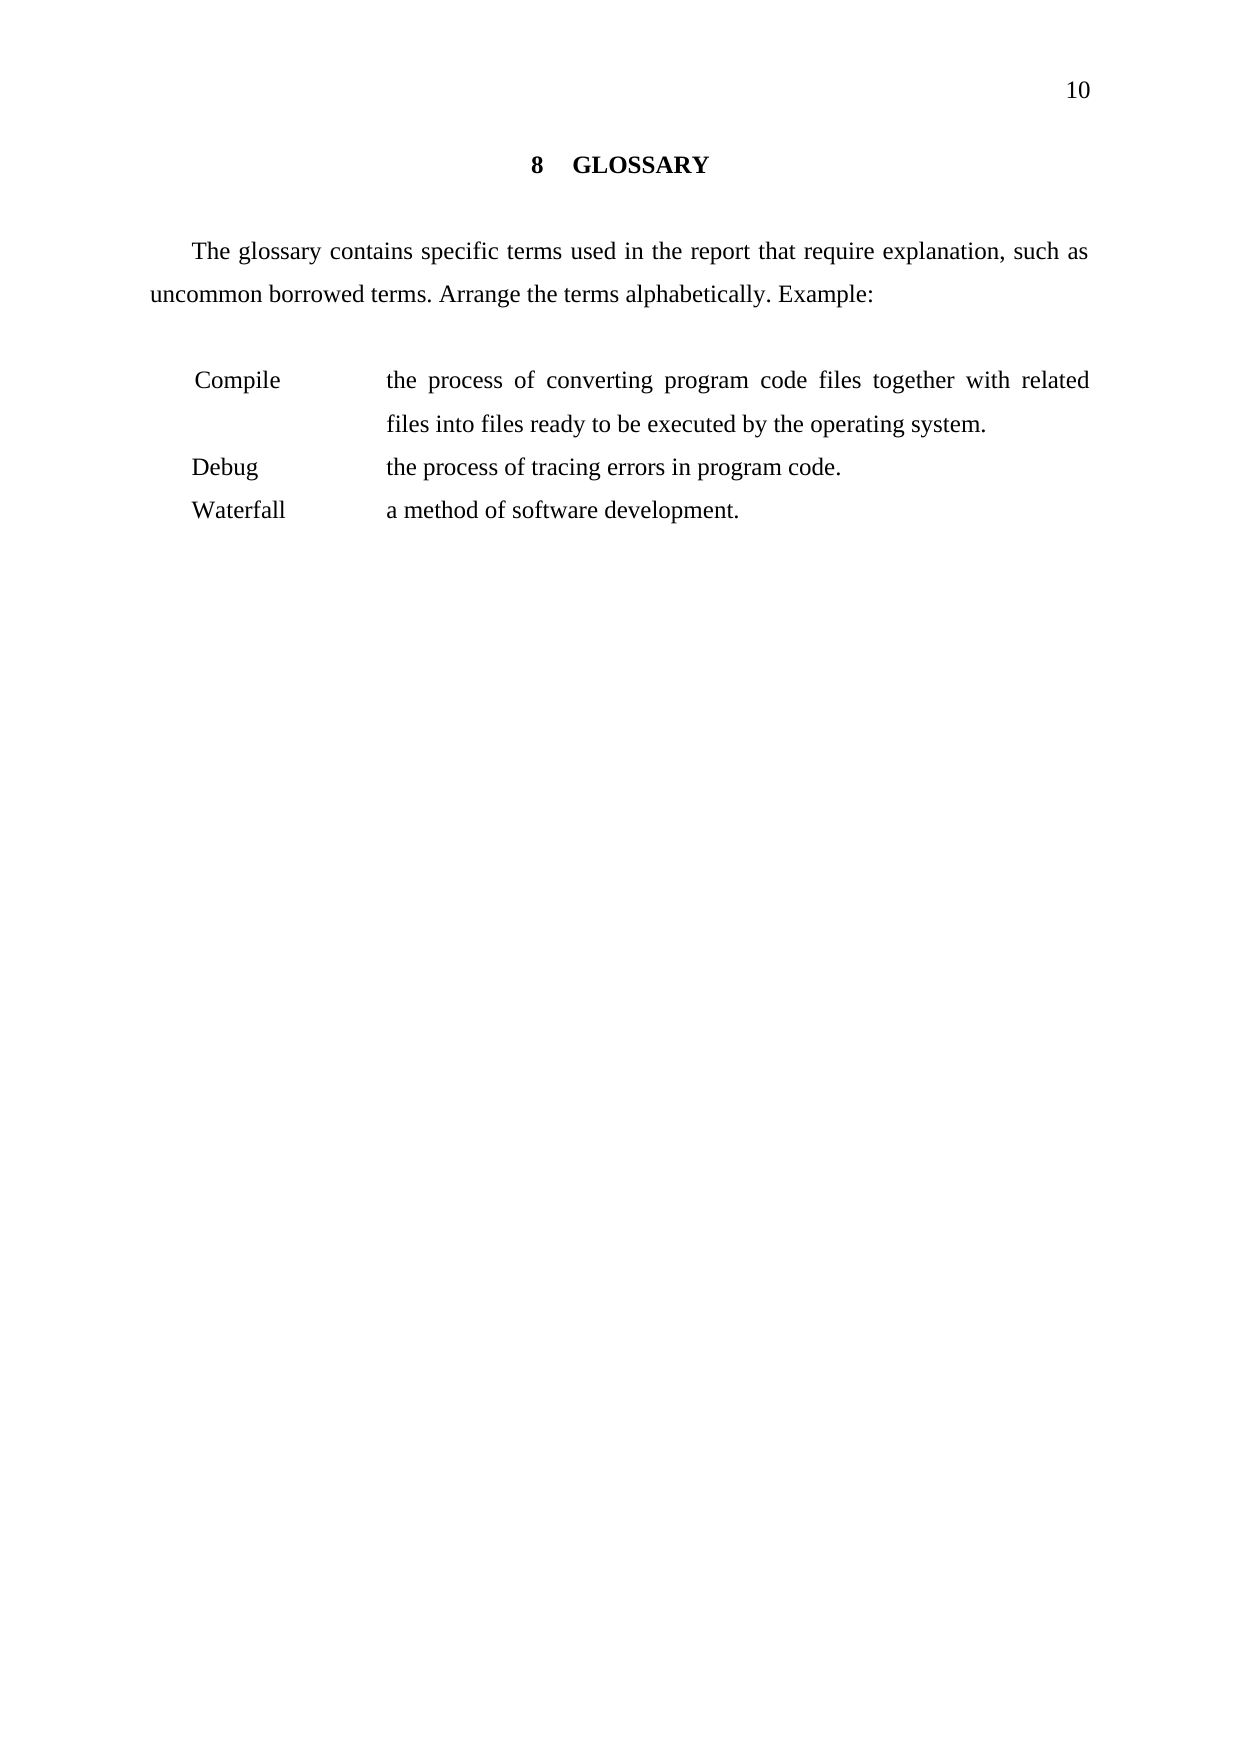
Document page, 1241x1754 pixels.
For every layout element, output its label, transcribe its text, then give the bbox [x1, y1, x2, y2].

subtitle GLOSSARY [150, 150, 1090, 179]
text Debug the process of tracing errors in program code. [150, 452, 1090, 481]
text Compile the process of converting program code files together with related files into files ready to be executed by the operating system. [194, 366, 1090, 437]
text The glossary contains specific terms used in the report that require explanation, such as uncommon borrowed terms. Arrange the terms alphabetically. Example: [150, 236, 1090, 308]
text Waterfall a method of software development. [150, 495, 1090, 524]
